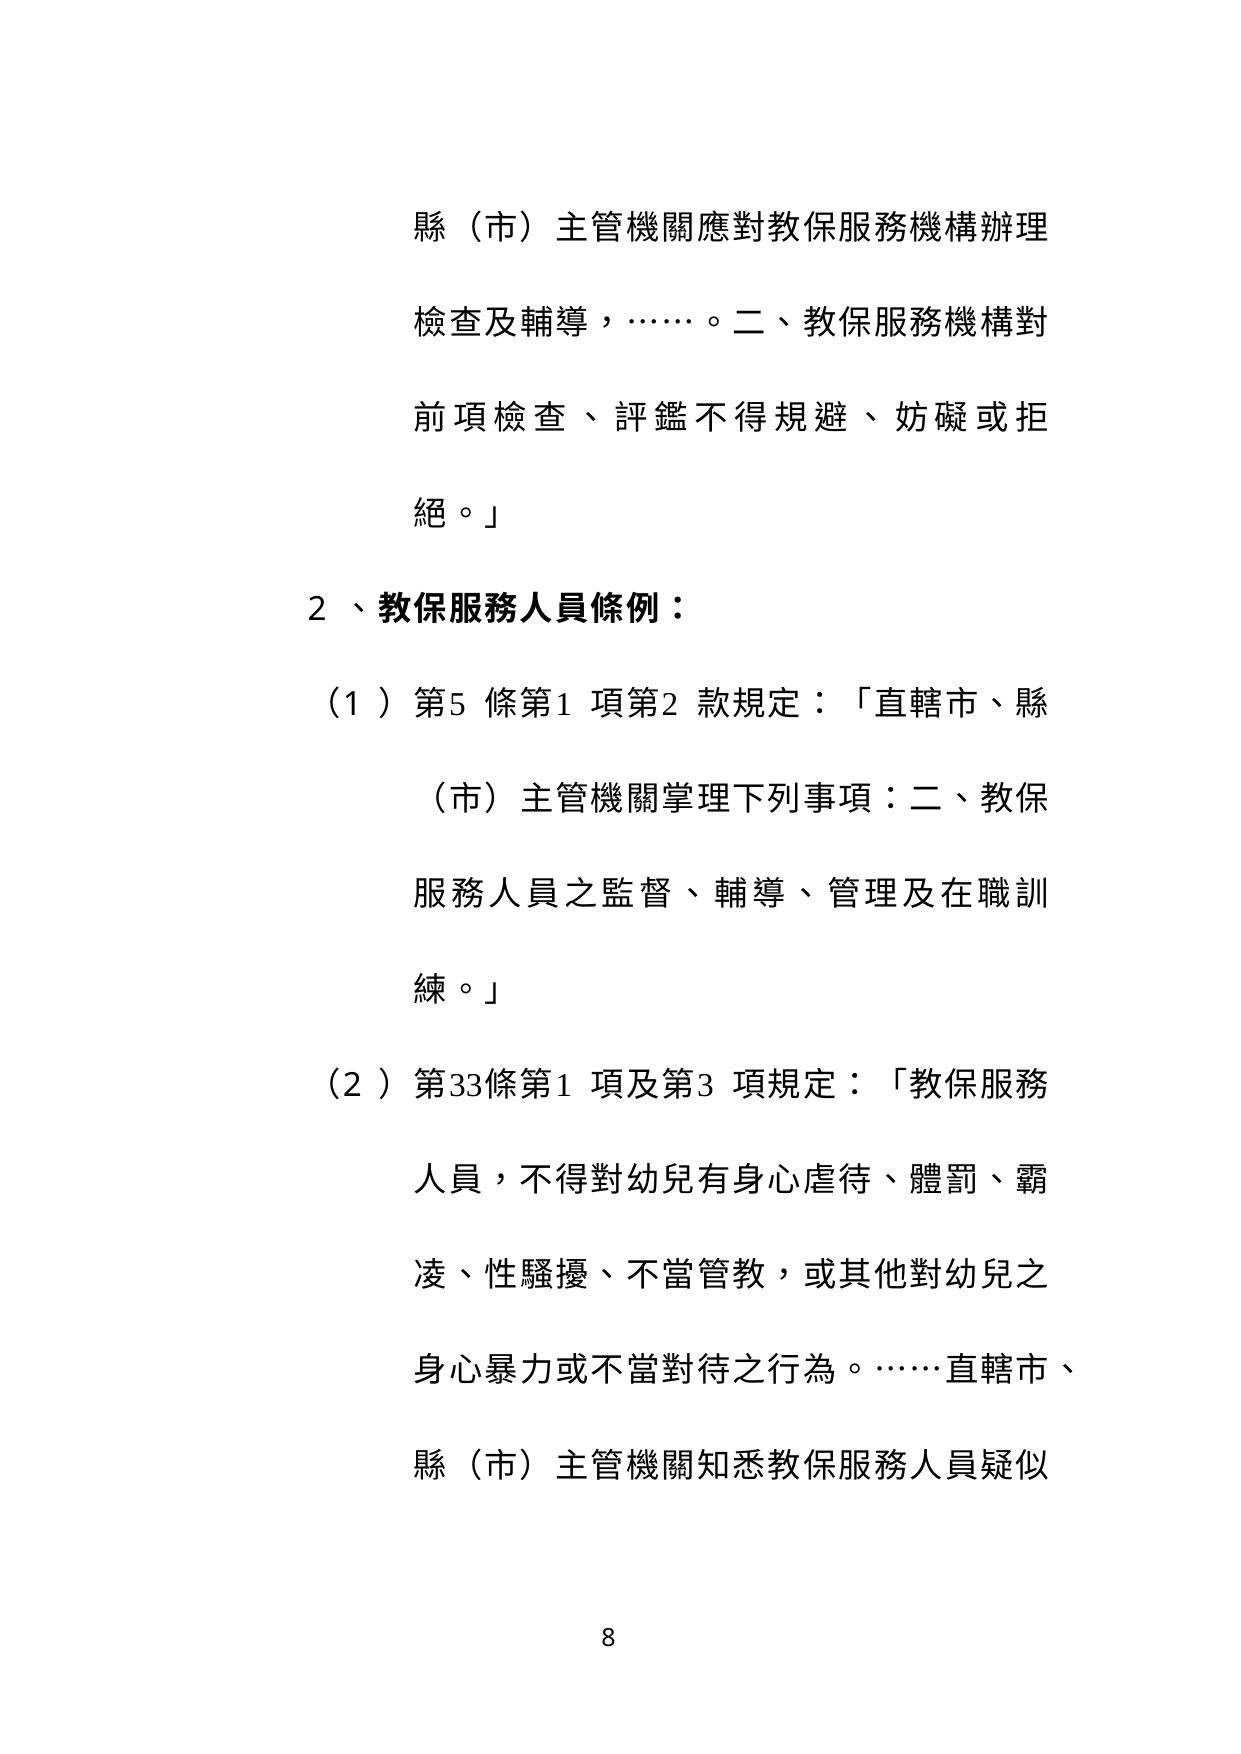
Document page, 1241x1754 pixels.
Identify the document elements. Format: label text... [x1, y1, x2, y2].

list 教保服務人員條例： [289, 558, 1051, 653]
subtitle 第46條第1、2項規定：「一、直轄市、縣（市）主管機關應對教保服務機構辦理檢查及輔導，……。二、教保服務機構對前項檢查、評鑑不得規避、妨礙或拒絕。」 [289, 177, 1051, 558]
subtitle 第5條第1項第2款規定：「直轄市、縣（市）主管機關掌理下列事項：二、教保服務人員之監督、輔導、管理及在職訓練。」 [289, 653, 1051, 1034]
